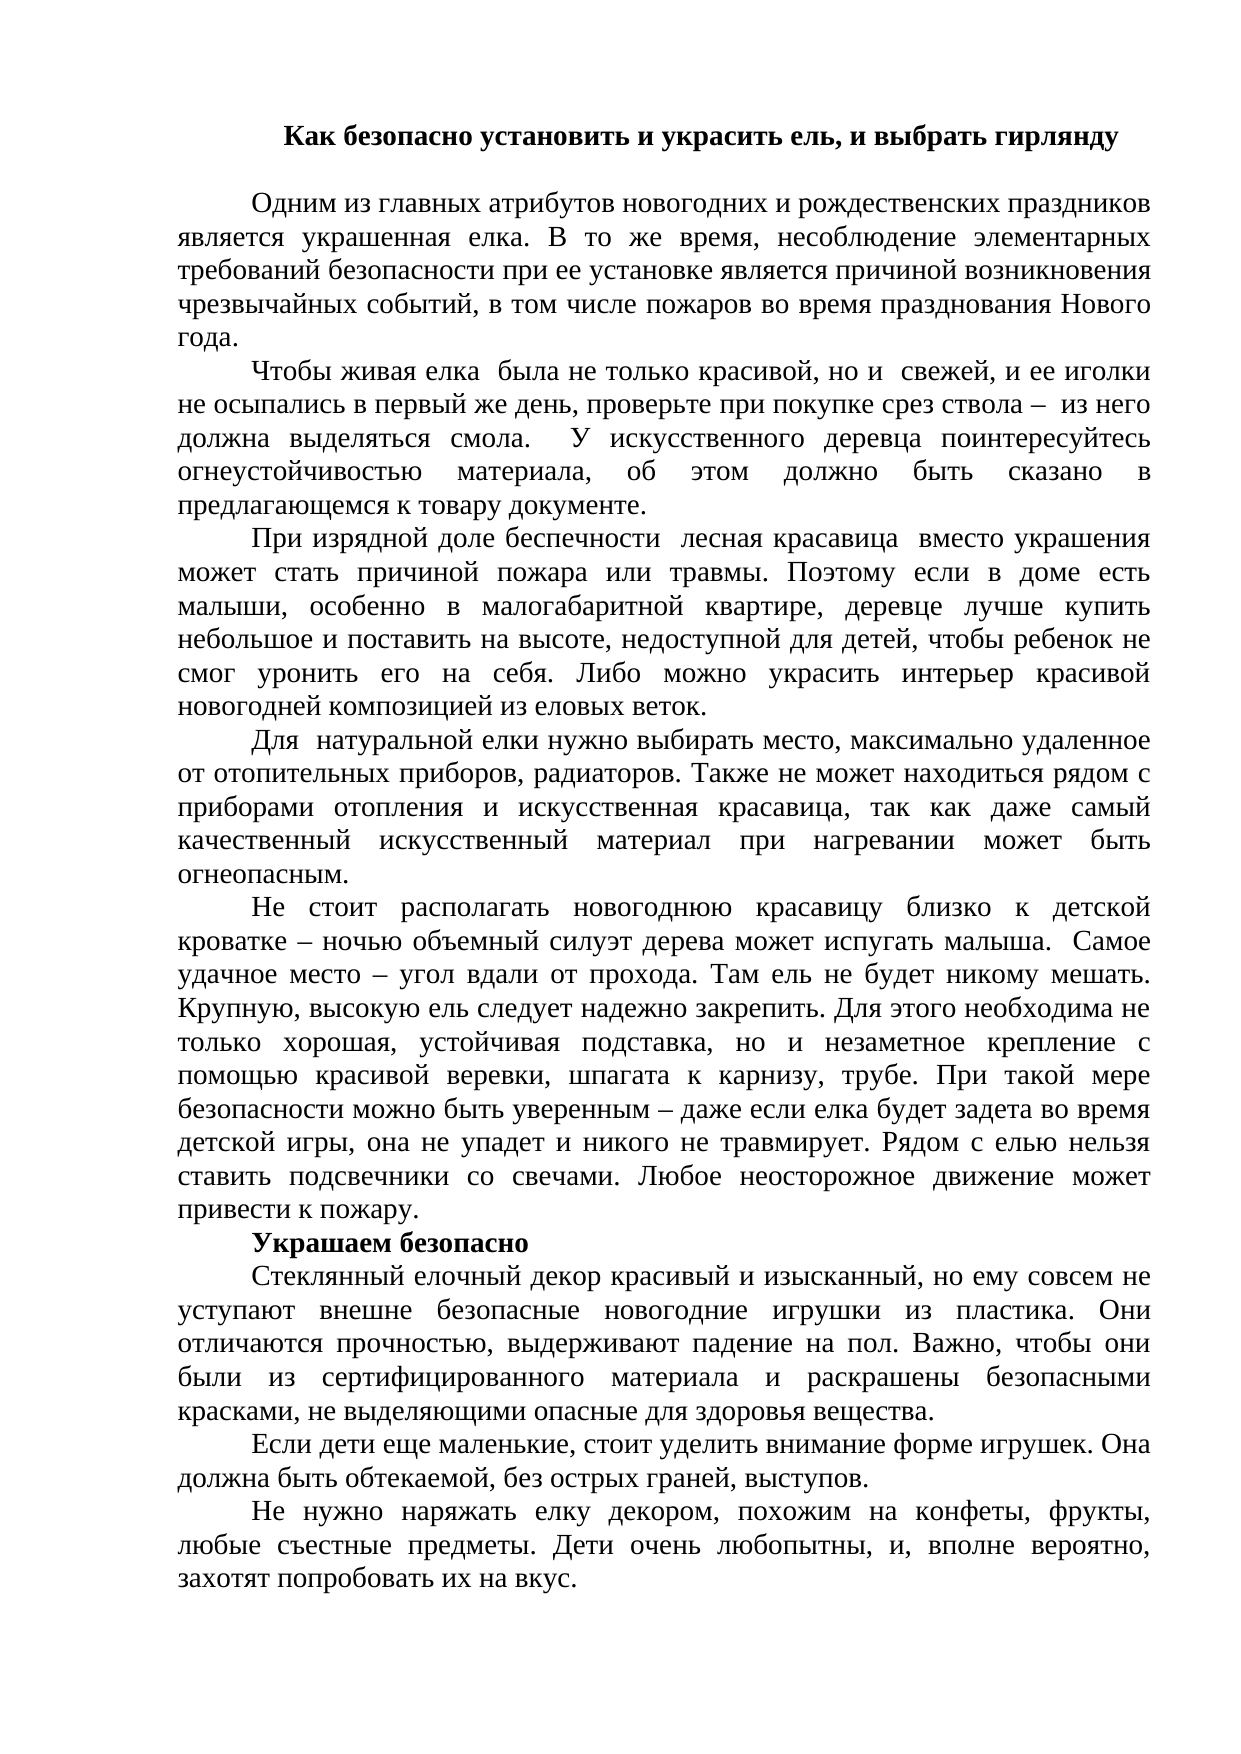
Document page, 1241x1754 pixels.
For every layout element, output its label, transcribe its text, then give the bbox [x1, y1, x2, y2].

text Украшаем безопасно [177, 1225, 1152, 1258]
text Чтобы живая елка была не только красивой, но и свежей, и ее иголки не осыпались в первый же день, проверьте при покупке срез ствола – из него должна выделяться смола. У искусственного деревца поинтересуйтесь огнеустойчивостью материала, об этом должно быть сказано в предлагающемся к товару документе. [177, 353, 1152, 521]
text Если дети еще маленькие, стоит уделить внимание форме игрушек. Она должна быть обтекаемой, без острых граней, выступов. [177, 1426, 1152, 1493]
text Не стоит располагать новогоднюю красавицу близко к детской кроватке – ночью объемный силуэт дерева может испугать малыша. Самое удачное место – угол вдали от прохода. Там ель не будет никому мешать. Крупную, высокую ель следует надежно закрепить. Для этого необходима не только хорошая, устойчивая подставка, но и незаметное крепление с помощью красивой веревки, шпагата к карнизу, трубе. При такой мере безопасности можно быть уверенным – даже если елка будет задета во время детской игры, она не упадет и никого не травмирует. Рядом с елью нельзя ставить подсвечники со свечами. Любое неосторожное движение может привести к пожару. [177, 889, 1152, 1225]
text Стеклянный елочный декор красивый и изысканный, но ему совсем не уступают внешне безопасные новогодние игрушки из пластика. Они отличаются прочностью, выдерживают падение на пол. Важно, чтобы они были из сертифицированного материала и раскрашены безопасными красками, не выделяющими опасные для здоровья вещества. [177, 1258, 1152, 1426]
text Для натуральной елки нужно выбирать место, максимально удаленное от отопительных приборов, радиаторов. Также не может находиться рядом с приборами отопления и искусственная красавица, так как даже самый качественный искусственный материал при нагревании может быть огнеопасным. [177, 722, 1152, 889]
text Как безопасно установить и украсить ель, и выбрать гирлянду [177, 118, 1152, 152]
text При изрядной доле беспечности лесная красавица вместо украшения может стать причиной пожара или травмы. Поэтому если в доме есть малыши, особенно в малогабаритной квартире, деревце лучше купить небольшое и поставить на высоте, недоступной для детей, чтобы ребенок не смог уронить его на себя. Либо можно украсить интерьер красивой новогодней композицией из еловых веток. [177, 521, 1152, 722]
text Не нужно наряжать елку декором, похожим на конфеты, фрукты, любые съестные предметы. Дети очень любопытны, и, вполне вероятно, захотят попробовать их на вкус. [177, 1493, 1152, 1594]
text Одним из главных атрибутов новогодних и рождественских праздников является украшенная елка. В то же время, несоблюдение элементарных требований безопасности при ее установке является причиной возникновения чрезвычайных событий, в том числе пожаров во время празднования Нового года. [177, 185, 1152, 353]
